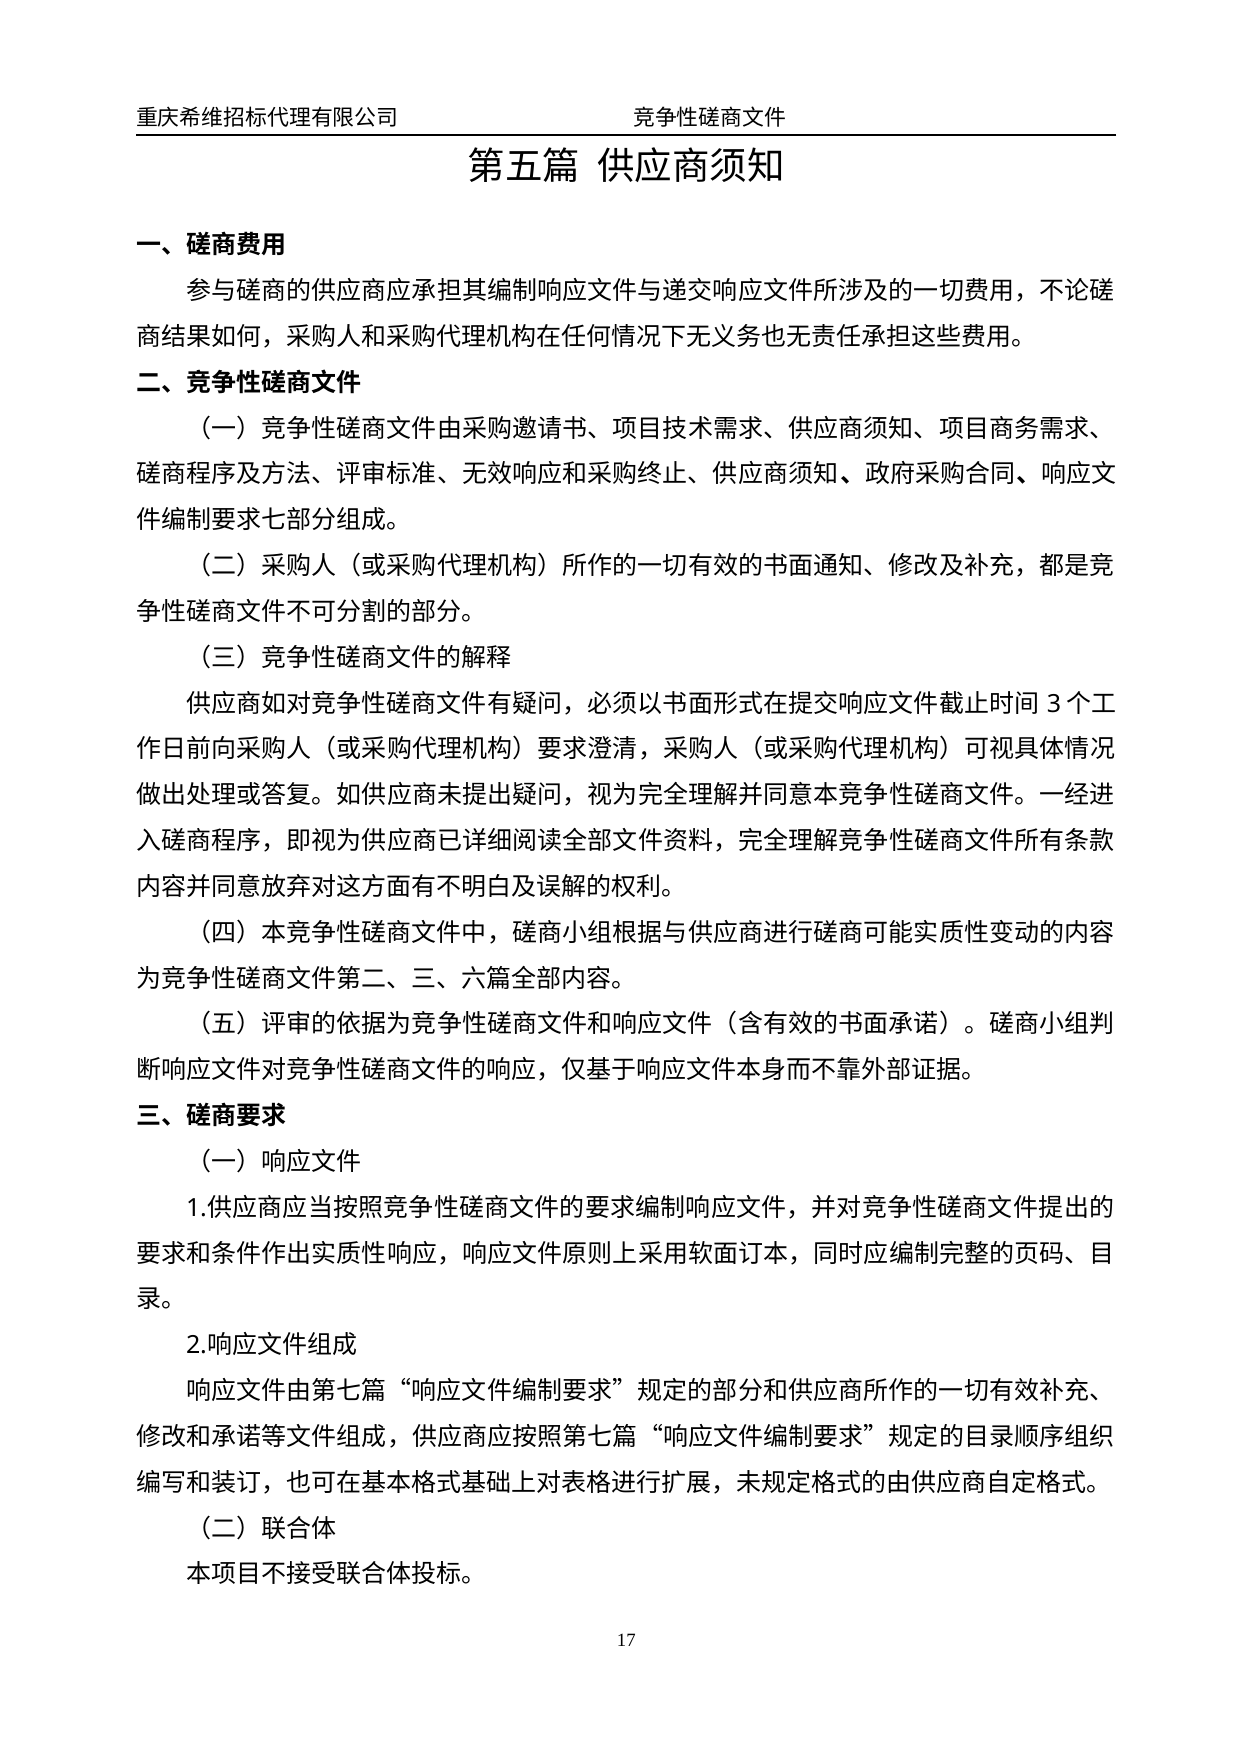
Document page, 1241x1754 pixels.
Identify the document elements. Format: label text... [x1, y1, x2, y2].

text 本项目不接受联合体投标。 [136, 1546, 1116, 1592]
text （一）竞争性磋商文件由采购邀请书、项目技术需求、供应商须知、项目商务需求、磋商程序及方法、评审标准、无效响应和采购终止、供应商须知、政府采购合同、响应文件编制要求七部分组成。 [136, 400, 1116, 538]
text 供应商如对竞争性磋商文件有疑问，必须以书面形式在提交响应文件截止时间3个工作日前向采购人（或采购代理机构）要求澄清，采购人（或采购代理机构）可视具体情况做出处理或答复。如供应商未提出疑问，视为完全理解并同意本竞争性磋商文件。一经进入磋商程序，即视为供应商已详细阅读全部文件资料，完全理解竞争性磋商文件所有条款内容并同意放弃对这方面有不明白及误解的权利。 [136, 675, 1116, 904]
text （五）评审的依据为竞争性磋商文件和响应文件（含有效的书面承诺）。磋商小组判断响应文件对竞争性磋商文件的响应，仅基于响应文件本身而不靠外部证据。 [136, 996, 1116, 1088]
text 响应文件由第七篇“响应文件编制要求”规定的部分和供应商所作的一切有效补充、修改和承诺等文件组成，供应商应按照第七篇“响应文件编制要求”规定的目录顺序组织编写和装订，也可在基本格式基础上对表格进行扩展，未规定格式的由供应商自定格式。 [136, 1363, 1116, 1500]
text （三）竞争性磋商文件的解释 [136, 629, 1116, 675]
subtitle 一、磋商费用 [136, 217, 1116, 263]
subtitle 第五篇 供应商须知 [136, 136, 1116, 190]
text （一）响应文件 [136, 1134, 1116, 1179]
subtitle 三、磋商要求 [136, 1088, 1116, 1134]
text （四）本竞争性磋商文件中，磋商小组根据与供应商进行磋商可能实质性变动的内容为竞争性磋商文件第二、三、六篇全部内容。 [136, 904, 1116, 996]
subtitle 二、竞争性磋商文件 [136, 354, 1116, 400]
text （二）联合体 [136, 1500, 1116, 1546]
text 参与磋商的供应商应承担其编制响应文件与递交响应文件所涉及的一切费用，不论磋商结果如何，采购人和采购代理机构在任何情况下无义务也无责任承担这些费用。 [136, 263, 1116, 354]
text （二）采购人（或采购代理机构）所作的一切有效的书面通知、修改及补充，都是竞争性磋商文件不可分割的部分。 [136, 538, 1116, 629]
text 2.响应文件组成 [136, 1317, 1116, 1363]
text 1.供应商应当按照竞争性磋商文件的要求编制响应文件，并对竞争性磋商文件提出的要求和条件作出实质性响应，响应文件原则上采用软面订本，同时应编制完整的页码、目录。 [136, 1179, 1116, 1317]
